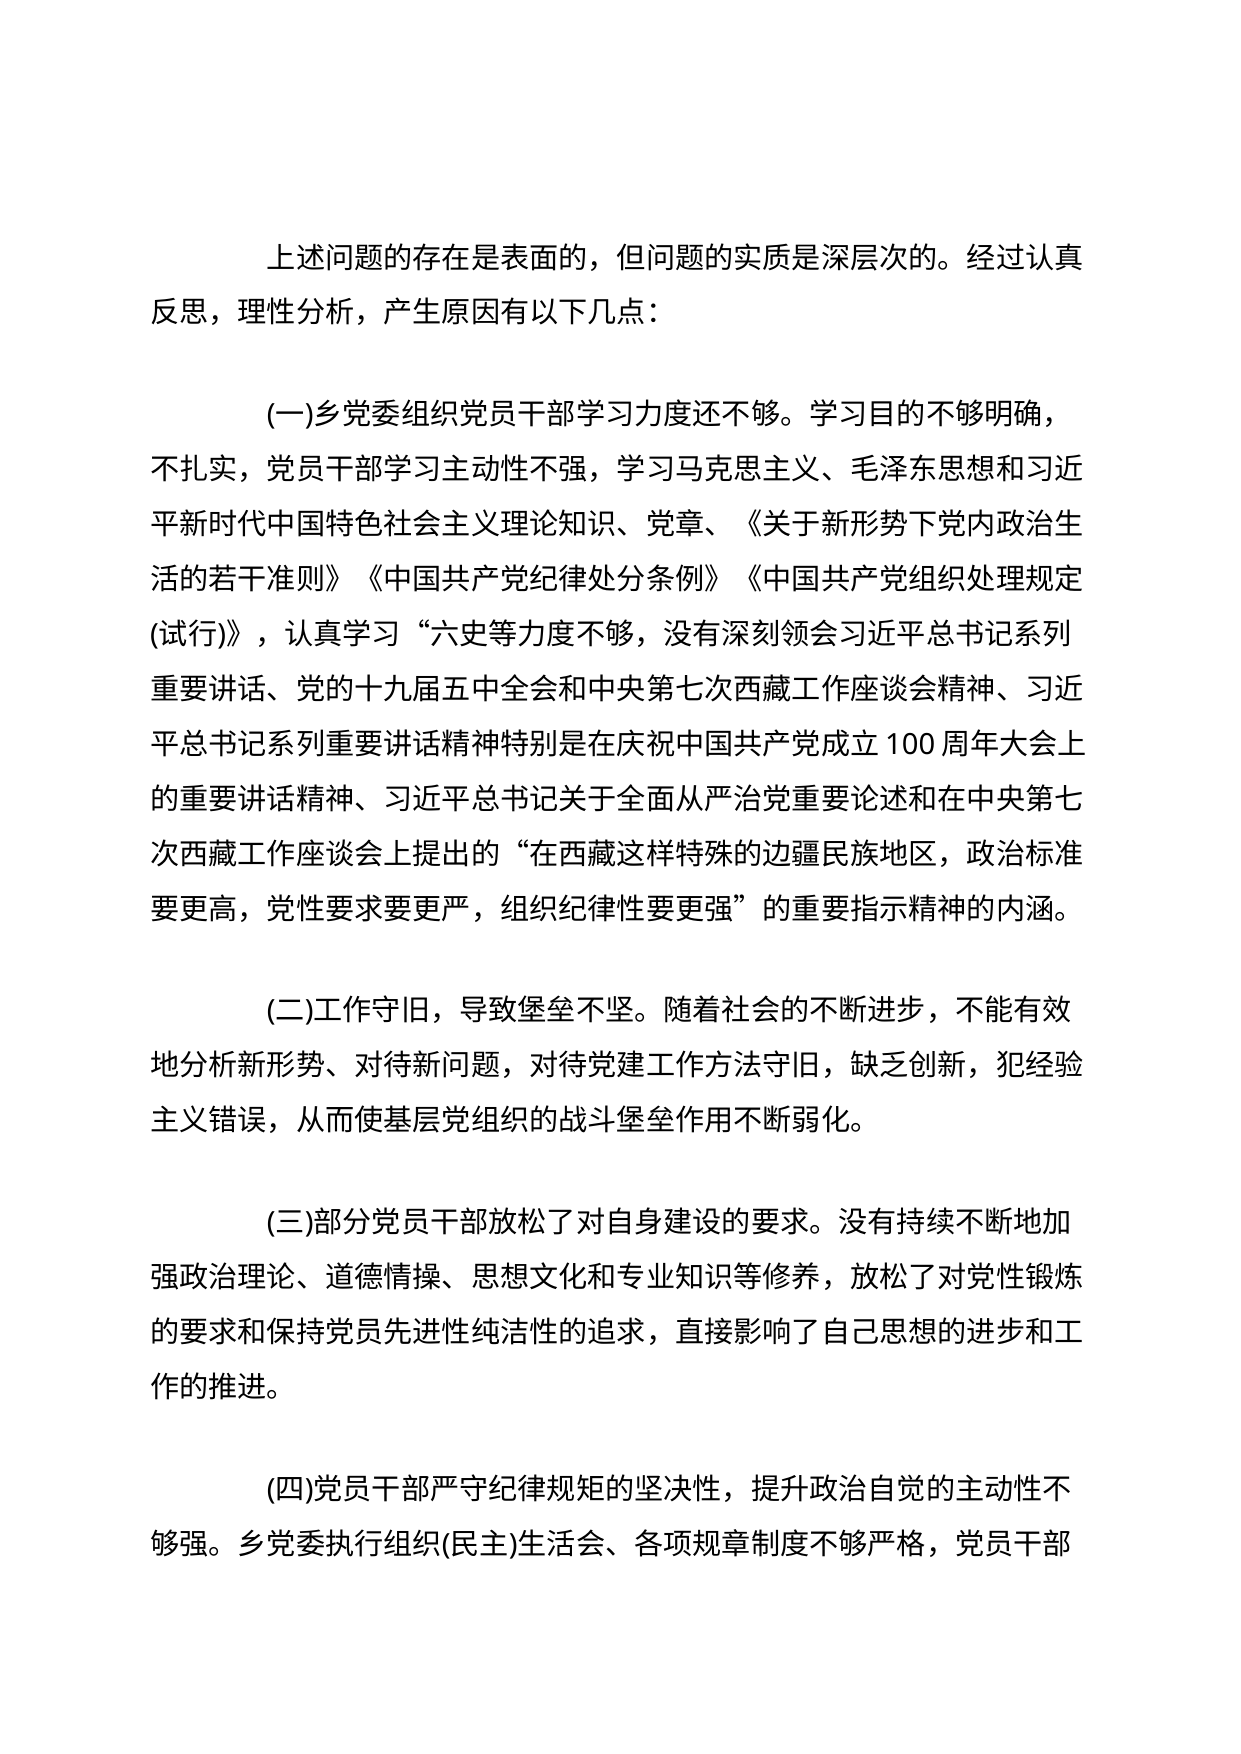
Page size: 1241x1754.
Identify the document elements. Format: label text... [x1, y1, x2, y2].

text (一)乡党委组织党员干部学习力度还不够。学习目的不够明确，不扎实，党员干部学习主动性不强，学习马克思主义、毛泽东思想和习近平新时代中国特色社会主义理论知识、党章、《关于新形势下党内政治生活的若干准则》《中国共产党纪律处分条例》《中国共产党组织处理规定(试行)》，认真学习“六史等力度不够，没有深刻领会习近平总书记系列重要讲话、党的十九届五中全会和中央第七次西藏工作座谈会精神、习近平总书记系列重要讲话精神特别是在庆祝中国共产党成立100周年大会上的重要讲话精神、习近平总书记关于全面从严治党重要论述和在中央第七次西藏工作座谈会上提出的“在西藏这样特殊的边疆民族地区，政治标准要更高，党性要求要更严，组织纪律性要更强”的重要指示精神的内涵。 [150, 391, 1090, 927]
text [150, 1465, 1090, 1563]
text (三)部分党员干部放松了对自身建设的要求。没有持续不断地加强政治理论、道德情操、思想文化和专业知识等修养，放松了对党性锻炼的要求和保持党员先进性纯洁性的追求，直接影响了自己思想的进步和工作的推进。 [150, 1199, 1090, 1406]
text (二)工作守旧，导致堡垒不坚。随着社会的不断进步，不能有效地分析新形势、对待新问题，对待党建工作方法守旧，缺乏创新，犯经验主义错误，从而使基层党组织的战斗堡垒作用不断弱化。 [150, 987, 1090, 1139]
text 上述问题的存在是表面的，但问题的实质是深层次的。经过认真反思，理性分析，产生原因有以下几点： [150, 234, 1090, 331]
